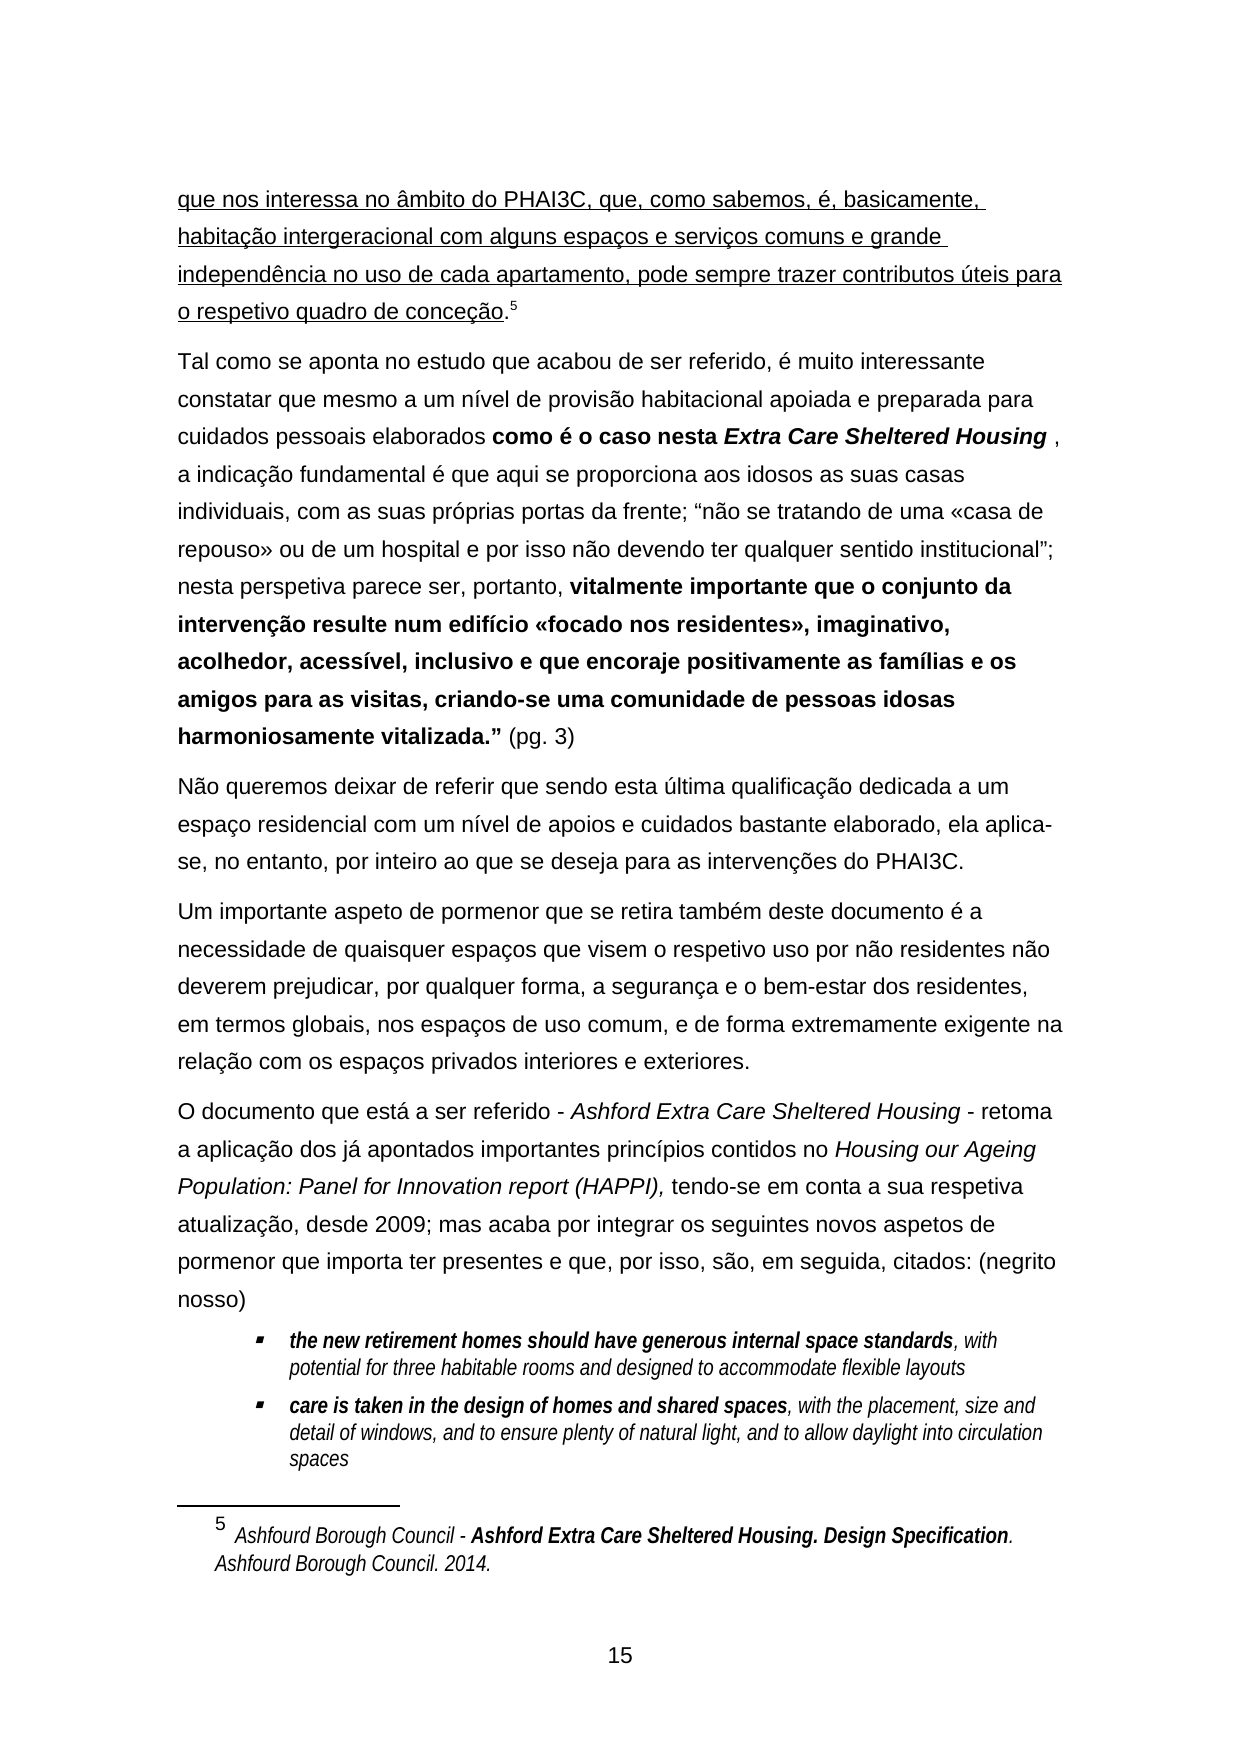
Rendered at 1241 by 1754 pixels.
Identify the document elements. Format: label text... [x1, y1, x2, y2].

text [177, 177, 1063, 327]
text Não queremos deixar de referir que sendo esta última qualificação dedicada a um espaço residencial com um nível de apoios e cuidados bastante elaborado, ela aplica-se, no entanto, por inteiro ao que se deseja para as intervenções do PHAI3C. [177, 765, 1063, 877]
text Um importante aspeto de pormenor que se retira também deste documento é a necessidade de quaisquer espaços que visem o respetivo uso por não residentes não deverem prejudicar, por qualquer forma, a segurança e o bem-estar dos residentes, em termos globais, nos espaços de uso comum, e de forma extremamente exigente na relação com os espaços privados interiores e exteriores. [177, 890, 1063, 1077]
text O documento que está a ser referido - Ashford Extra Care Sheltered Housing - retoma a aplicação dos já apontados importantes princípios contidos no Housing our Ageing Population: Panel for Innovation report (HAPPI), tendo-se em conta a sua respetiva atualização, desde 2009; mas acaba por integrar os seguintes novos aspetos de pormenor que importa ter presentes e que, por isso, são, em seguida, citados: (negrito nosso) [177, 1090, 1063, 1315]
list care is taken in the design of homes and shared spaces, with the placement, size and detail of windows, and to ensure plenty of natural light, and to allow daylight into circulation spaces [252, 1392, 1063, 1471]
text Tal como se aponta no estudo que acabou de ser referido, é muito interessante constatar que mesmo a um nível de provisão habitacional apoiada e preparada para cuidados pessoais elaborados como é o caso nesta Extra Care Sheltered Housing , a indicação fundamental é que aqui se proporciona aos idosos as suas casas individuais, com as suas próprias portas da frente; “não se tratando de uma «casa de repouso» ou de um hospital e por isso não devendo ter qualquer sentido institucional”; nesta perspetiva parece ser, portanto, vitalmente importante que o conjunto da intervenção resulte num edifício «focado nos residentes», imaginativo, acolhedor, acessível, inclusivo e que encoraje positivamente as famílias e os amigos para as visitas, criando-se uma comunidade de pessoas idosas harmoniosamente vitalizada.” (pg. 3) [177, 340, 1063, 752]
list the new retirement homes should have generous internal space standards, with potential for three habitable rooms and designed to accommodate flexible layouts [252, 1327, 1063, 1380]
